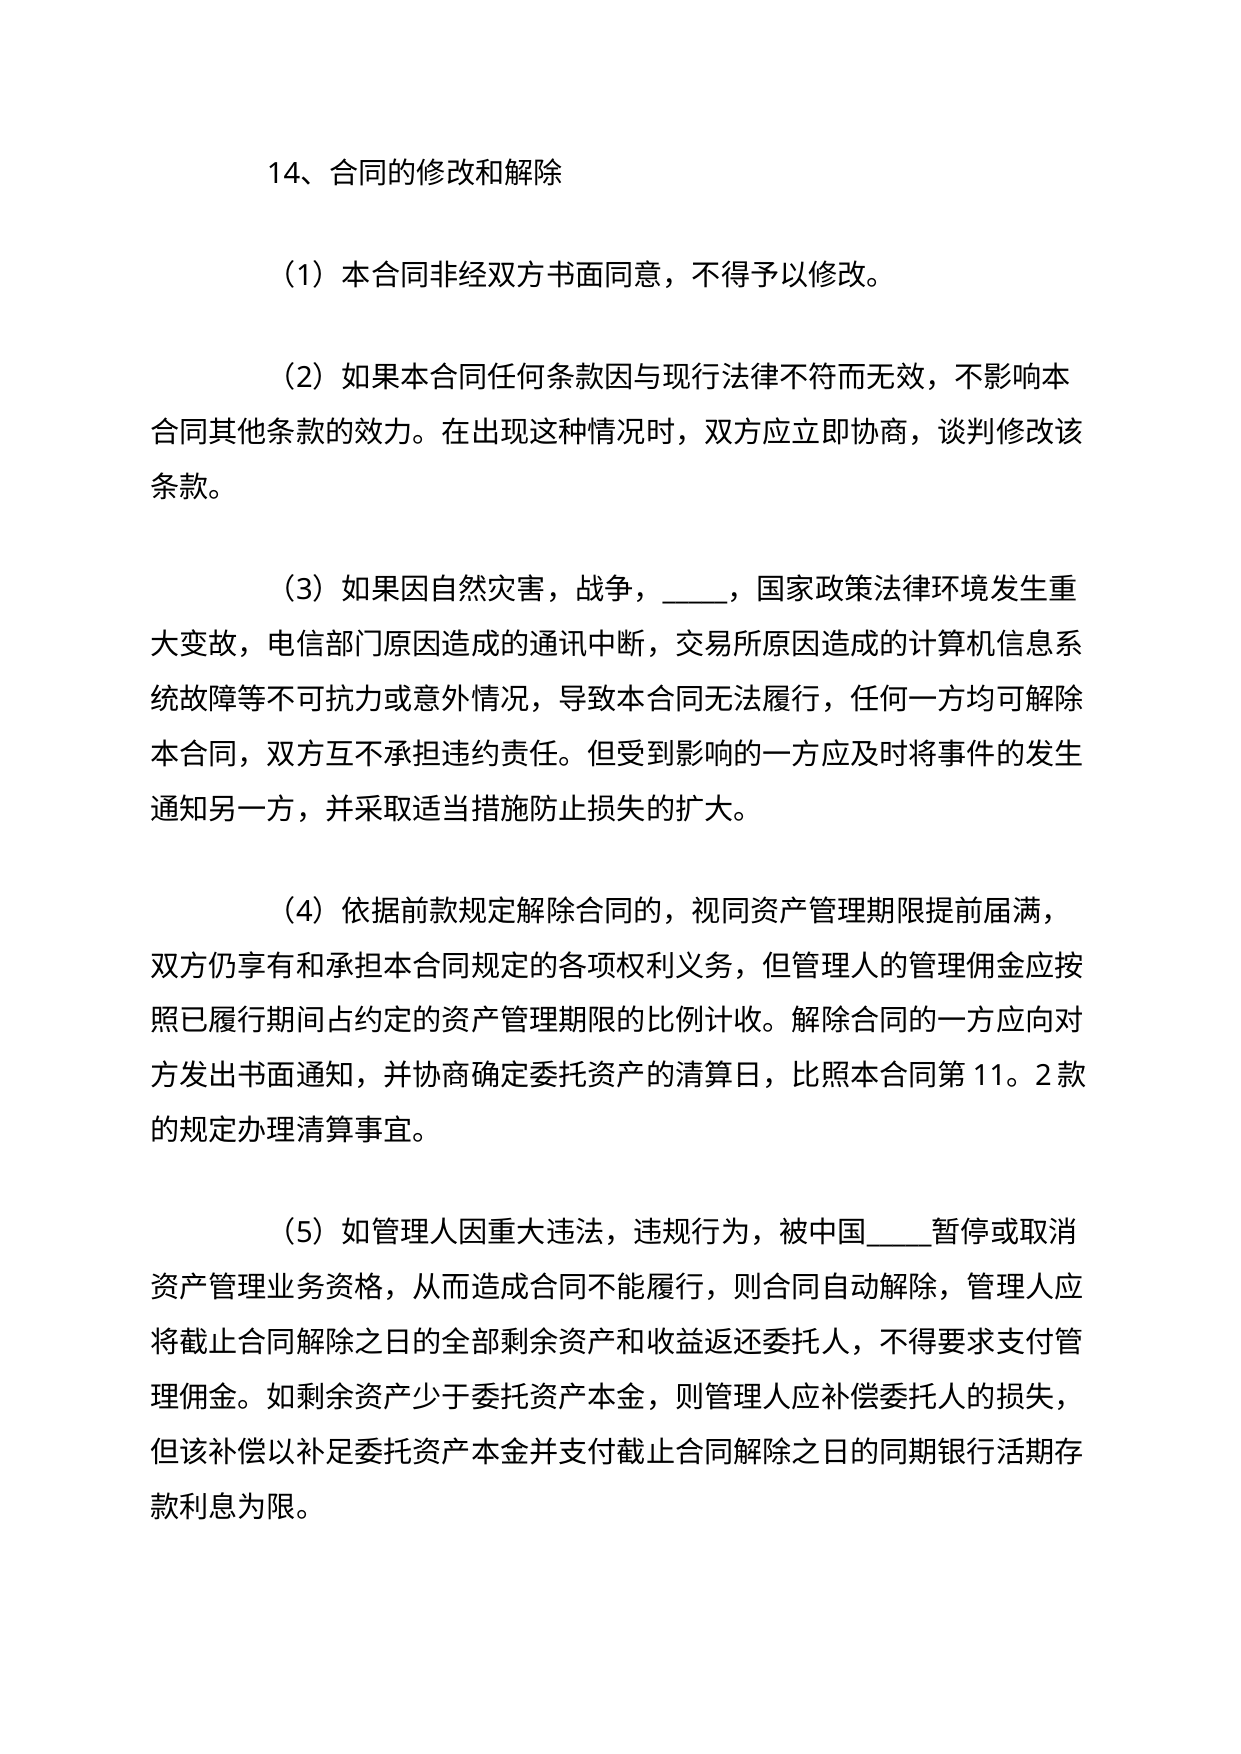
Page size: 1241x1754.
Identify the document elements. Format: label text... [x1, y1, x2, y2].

text （5）如管理人因重大违法，违规行为，被中国_____暂停或取消资产管理业务资格，从而造成合同不能履行，则合同自动解除，管理人应将截止合同解除之日的全部剩余资产和收益返还委托人，不得要求支付管理佣金。如剩余资产少于委托资产本金，则管理人应补偿委托人的损失，但该补偿以补足委托资产本金并支付截止合同解除之日的同期银行活期存款利息为限。 [150, 1209, 1090, 1526]
text 14、合同的修改和解除 [150, 150, 1090, 192]
text （4）依据前款规定解除合同的，视同资产管理期限提前届满，双方仍享有和承担本合同规定的各项权利义务，但管理人的管理佣金应按照已履行期间占约定的资产管理期限的比例计收。解除合同的一方应向对方发出书面通知，并协商确定委托资产的清算日，比照本合同第11。2款的规定办理清算事宜。 [150, 887, 1090, 1149]
text （3）如果因自然灾害，战争，_____，国家政策法律环境发生重大变故，电信部门原因造成的通讯中断，交易所原因造成的计算机信息系统故障等不可抗力或意外情况，导致本合同无法履行，任何一方均可解除本合同，双方互不承担违约责任。但受到影响的一方应及时将事件的发生通知另一方，并采取适当措施防止损失的扩大。 [150, 566, 1090, 828]
text （2）如果本合同任何条款因与现行法律不符而无效，不影响本合同其他条款的效力。在出现这种情况时，双方应立即协商，谈判修改该条款。 [150, 354, 1090, 506]
text （1）本合同非经双方书面同意，不得予以修改。 [150, 252, 1090, 294]
